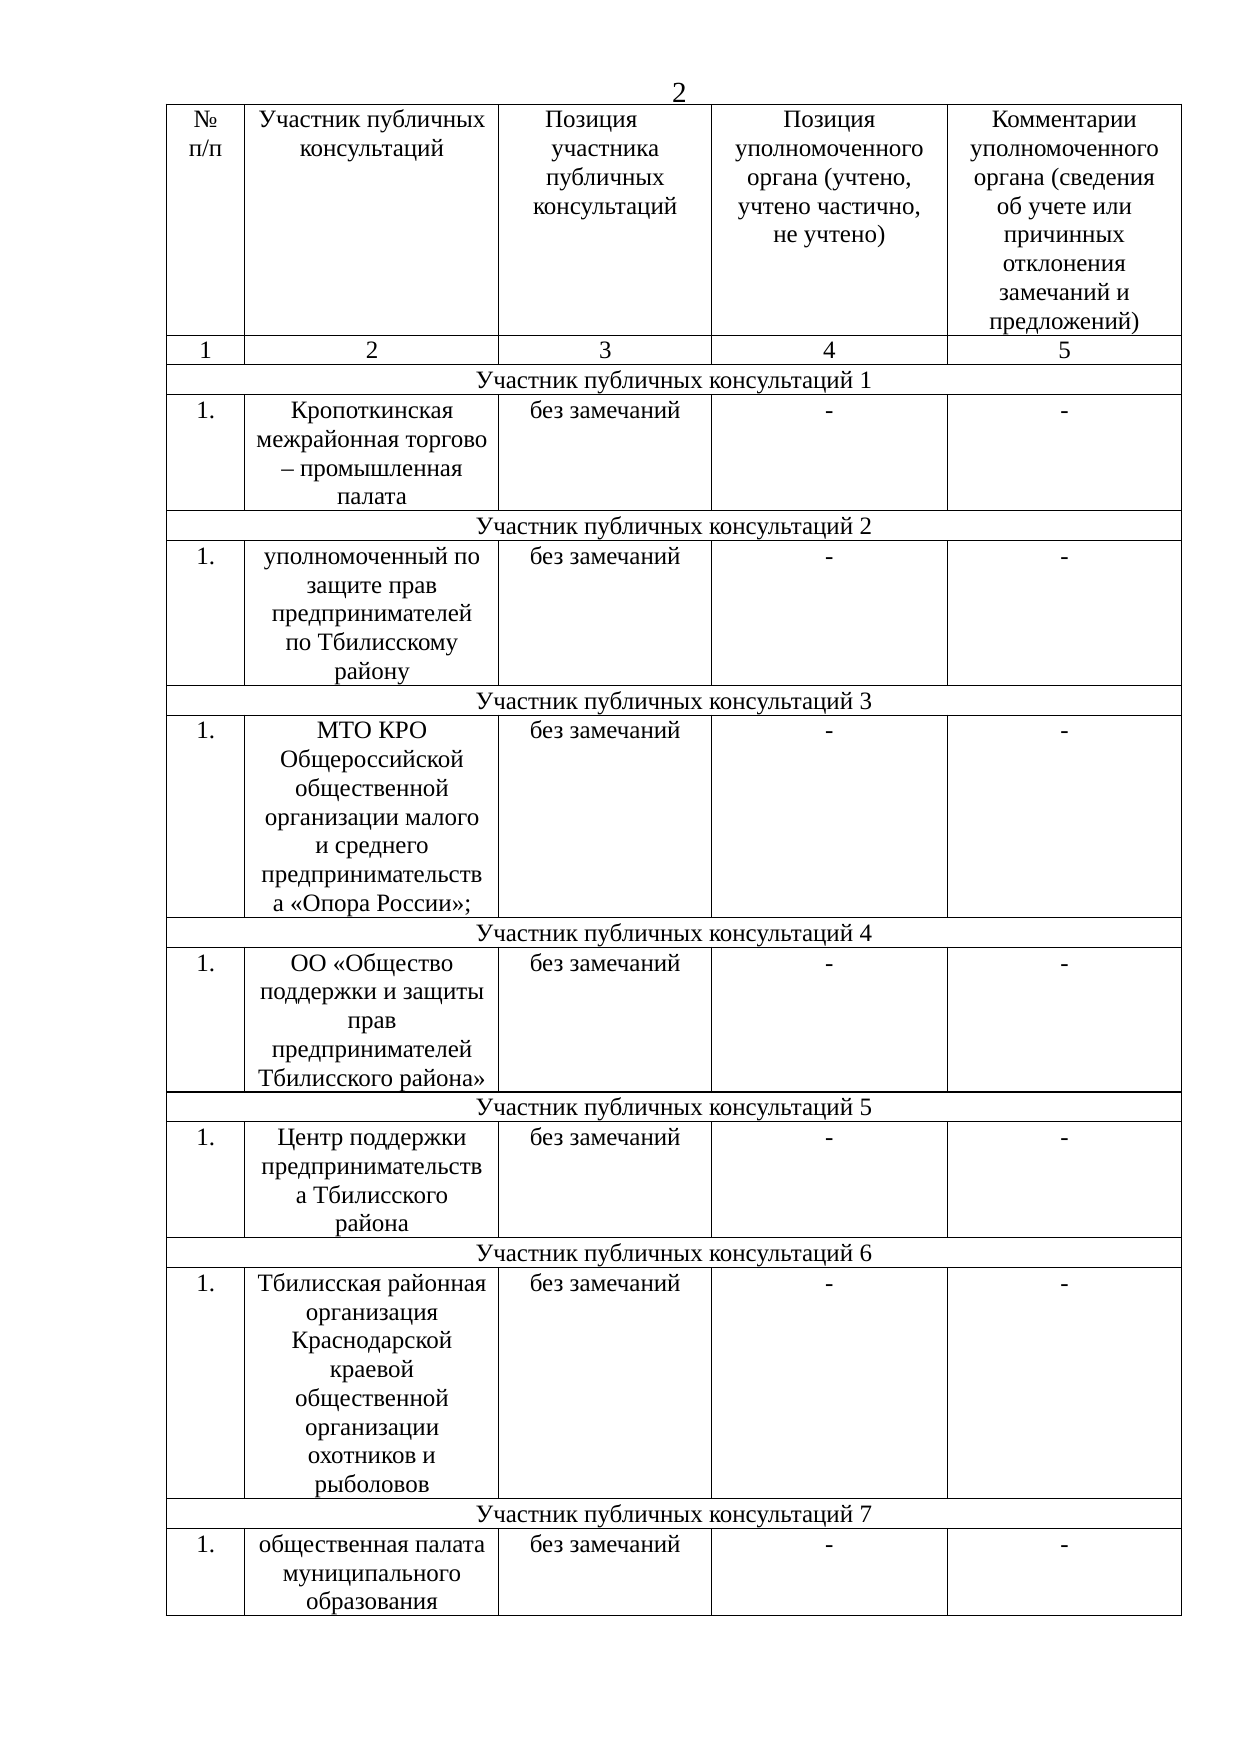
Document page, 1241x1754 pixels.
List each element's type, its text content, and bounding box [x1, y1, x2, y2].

table_cell 1. [167, 541, 244, 685]
table_cell без замечаний [499, 395, 711, 510]
table_header Позиция участника публичных консультаций [499, 105, 711, 334]
table_cell Участник публичных консультаций 1 [167, 365, 1181, 394]
table_cell без замечаний [499, 541, 711, 685]
table_cell 4 [712, 336, 947, 364]
table_cell - [712, 395, 947, 510]
table_cell - [948, 1122, 1181, 1237]
table_cell Участник публичных консультаций 5 [167, 1093, 1181, 1121]
table_header № п/п [167, 105, 244, 334]
table_cell без замечаний [499, 948, 711, 1091]
table_cell 1. [167, 716, 244, 917]
table_cell Кропоткинская межрайонная торгово – промышленная палата [245, 395, 498, 510]
table_cell без замечаний [499, 1268, 711, 1498]
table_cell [245, 1529, 498, 1615]
table_cell Участник публичных консультаций 6 [167, 1238, 1181, 1267]
table_cell - [948, 1268, 1181, 1498]
table_cell 1. [167, 1268, 244, 1498]
table_cell без замечаний [499, 1122, 711, 1237]
table_cell без замечаний [499, 1529, 711, 1615]
table_cell - [712, 948, 947, 1091]
table_cell без замечаний [499, 716, 711, 917]
table_header Позиция уполномоченного органа (учтено, учтено частично, не учтено) [712, 105, 947, 334]
table_cell - [712, 541, 947, 685]
table_cell уполномоченный по защите прав предпринимателей по Тбилисскому району [245, 541, 498, 685]
table_cell - [712, 1529, 947, 1615]
table_cell МТО КРО Общероссийской общественной организации малого и среднего предпринимательства «Опора России»; [245, 716, 498, 917]
table_cell - [948, 716, 1181, 917]
table_cell 1. [167, 1122, 244, 1237]
table_cell - [712, 1268, 947, 1498]
table_cell - [712, 716, 947, 917]
table_cell 1. [167, 948, 244, 1091]
table_cell Центр поддержки предпринимательства Тбилисского района [245, 1122, 498, 1237]
table_cell Участник публичных консультаций 3 [167, 686, 1181, 714]
table_cell - [948, 1529, 1181, 1615]
table_cell ОО «Общество поддержки и защиты прав предпринимателей Тбилисского района» [245, 948, 498, 1091]
table_header Участник публичных консультаций [245, 105, 498, 334]
table_cell - [948, 541, 1181, 685]
table_cell - [948, 395, 1181, 510]
table_cell Участник публичных консультаций 2 [167, 511, 1181, 540]
table_header Комментарии уполномоченного органа (сведения об учете или причинных отклонения замечаний и предложений) [948, 105, 1181, 334]
table_cell - [948, 948, 1181, 1091]
table_cell Тбилисская районная организация Краснодарской краевой общественной организации охотников и рыболовов [245, 1268, 498, 1498]
table_cell 1. [167, 1529, 244, 1615]
table_cell 1. [167, 395, 244, 510]
table_cell 3 [499, 336, 711, 364]
table_cell 2 [245, 336, 498, 364]
table_cell - [712, 1122, 947, 1237]
table_cell Участник публичных консультаций 4 [167, 918, 1181, 947]
table_cell 1 [167, 336, 244, 364]
table_cell Участник публичных консультаций 7 [167, 1499, 1181, 1528]
table_cell 5 [948, 336, 1181, 364]
